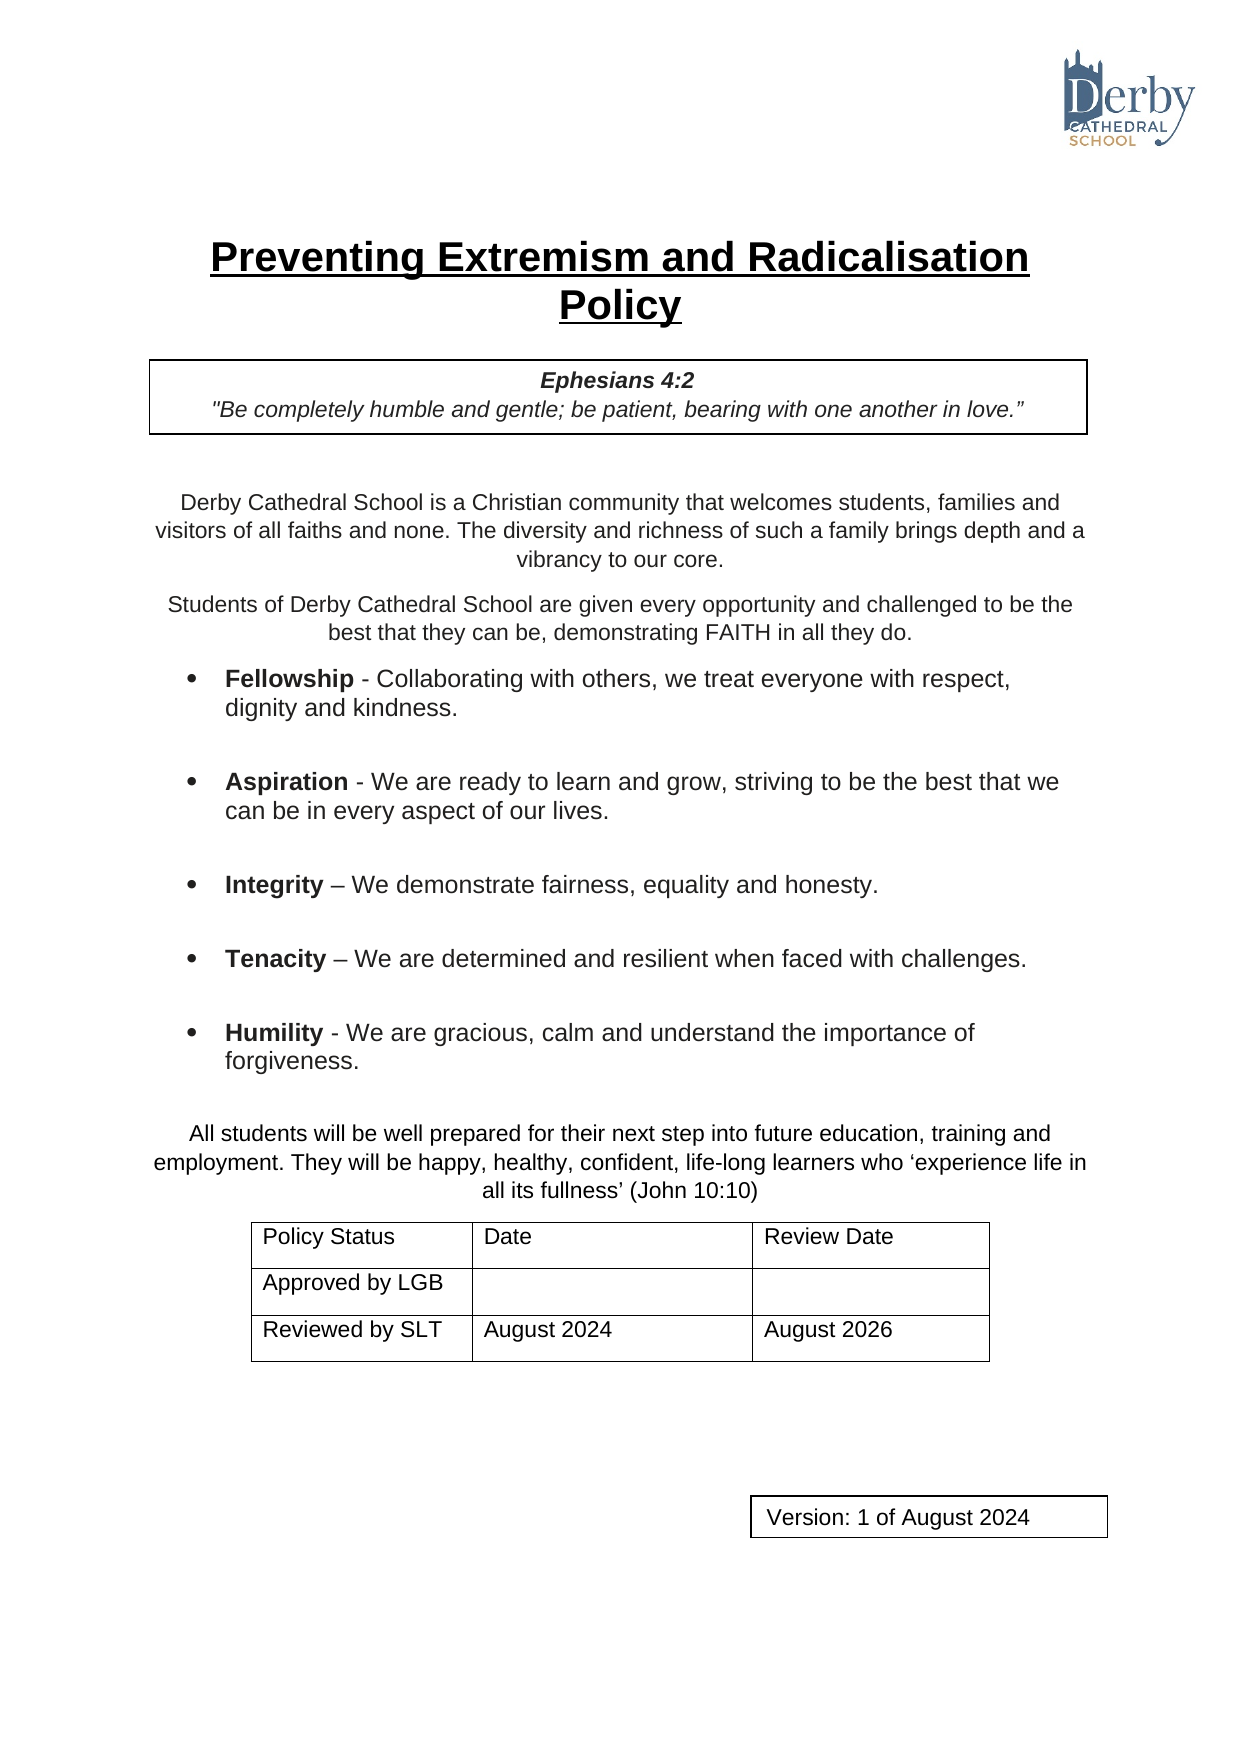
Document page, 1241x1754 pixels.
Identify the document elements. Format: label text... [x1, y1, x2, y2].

list Fellowship - Collaborating with others, we treat everyone with respect, dignity and kindness. [187, 664, 1090, 722]
table_header Review Date [753, 1223, 989, 1268]
table_cell August 2024 [473, 1316, 752, 1361]
picture [1050, 41, 1209, 153]
table_cell [473, 1269, 752, 1314]
text Students of Derby Cathedral School are given every opportunity and challenged to be the best that they can be, demonstrating FAITH in all they do. [150, 591, 1090, 645]
table_cell [753, 1269, 989, 1314]
list Aspiration - We are ready to learn and grow, striving to be the best that we can be in every aspect of our lives. [187, 767, 1090, 824]
list Integrity – We demonstrate fairness, equality and honesty. [187, 869, 1090, 898]
table_cell August 2026 [753, 1316, 989, 1361]
text All students will be well prepared for their next step into future education, training and employment. They will be happy, healthy, confident, life-long learners who ‘experience life in all its fullness’ (John 10:10) [150, 1120, 1090, 1203]
table_header Date [473, 1223, 752, 1268]
table_cell Approved by LGB [252, 1269, 472, 1314]
table_cell Reviewed by SLT [252, 1316, 472, 1361]
table_header Policy Status [252, 1223, 472, 1268]
list Tenacity – We are determined and resilient when faced with challenges. [187, 943, 1090, 972]
text Derby Cathedral School is a Christian community that welcomes students, families and visitors of all faiths and none. The diversity and richness of such a family brings depth and a vibrancy to our core. [150, 489, 1090, 572]
text Preventing Extremism and Radicalisation Policy [150, 233, 1090, 329]
list Humility - We are gracious, calm and understand the importance of forgiveness. [187, 1017, 1090, 1075]
